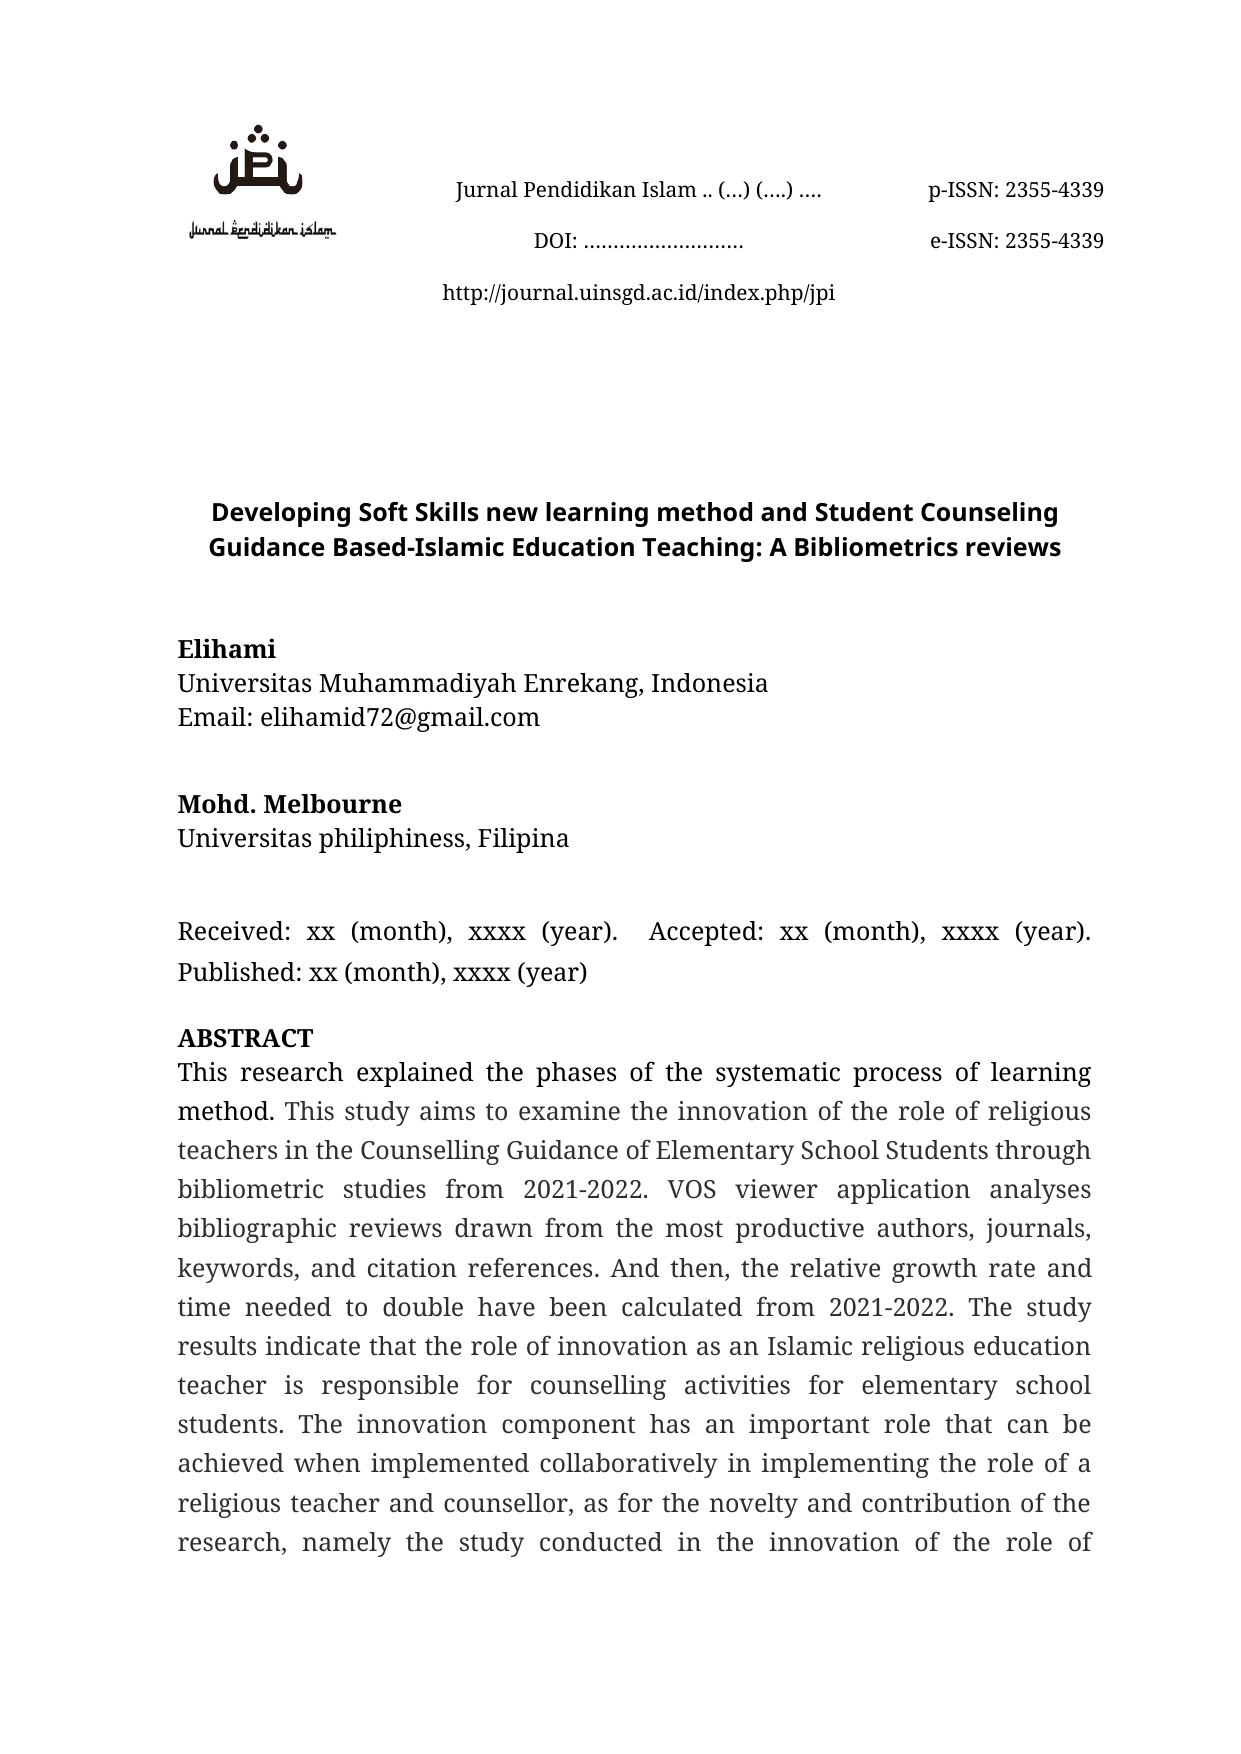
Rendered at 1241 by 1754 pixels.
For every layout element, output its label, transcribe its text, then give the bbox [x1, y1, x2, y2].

text Email: elihamid72@gmail.com [177, 699, 1092, 733]
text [177, 1054, 1092, 1558]
picture [188, 219, 337, 239]
text Mohd. Melbourne [177, 787, 1092, 821]
title Developing Soft Skills new learning method and Student Counseling Guidance Based-Islamic Education Teaching: A Bibliometrics reviews [177, 495, 1092, 563]
text Elihami [177, 631, 1092, 665]
text Universitas philiphiness, Filipina [177, 821, 1092, 855]
text ABSTRACT [177, 1020, 1092, 1054]
text Universitas Muhammadiyah Enrekang, Indonesia [177, 665, 1092, 699]
text Received: xx (month), xxxx (year). Accepted: xx (month), xxxx (year). Published: xx (month), xxxx (year) [177, 914, 1092, 989]
